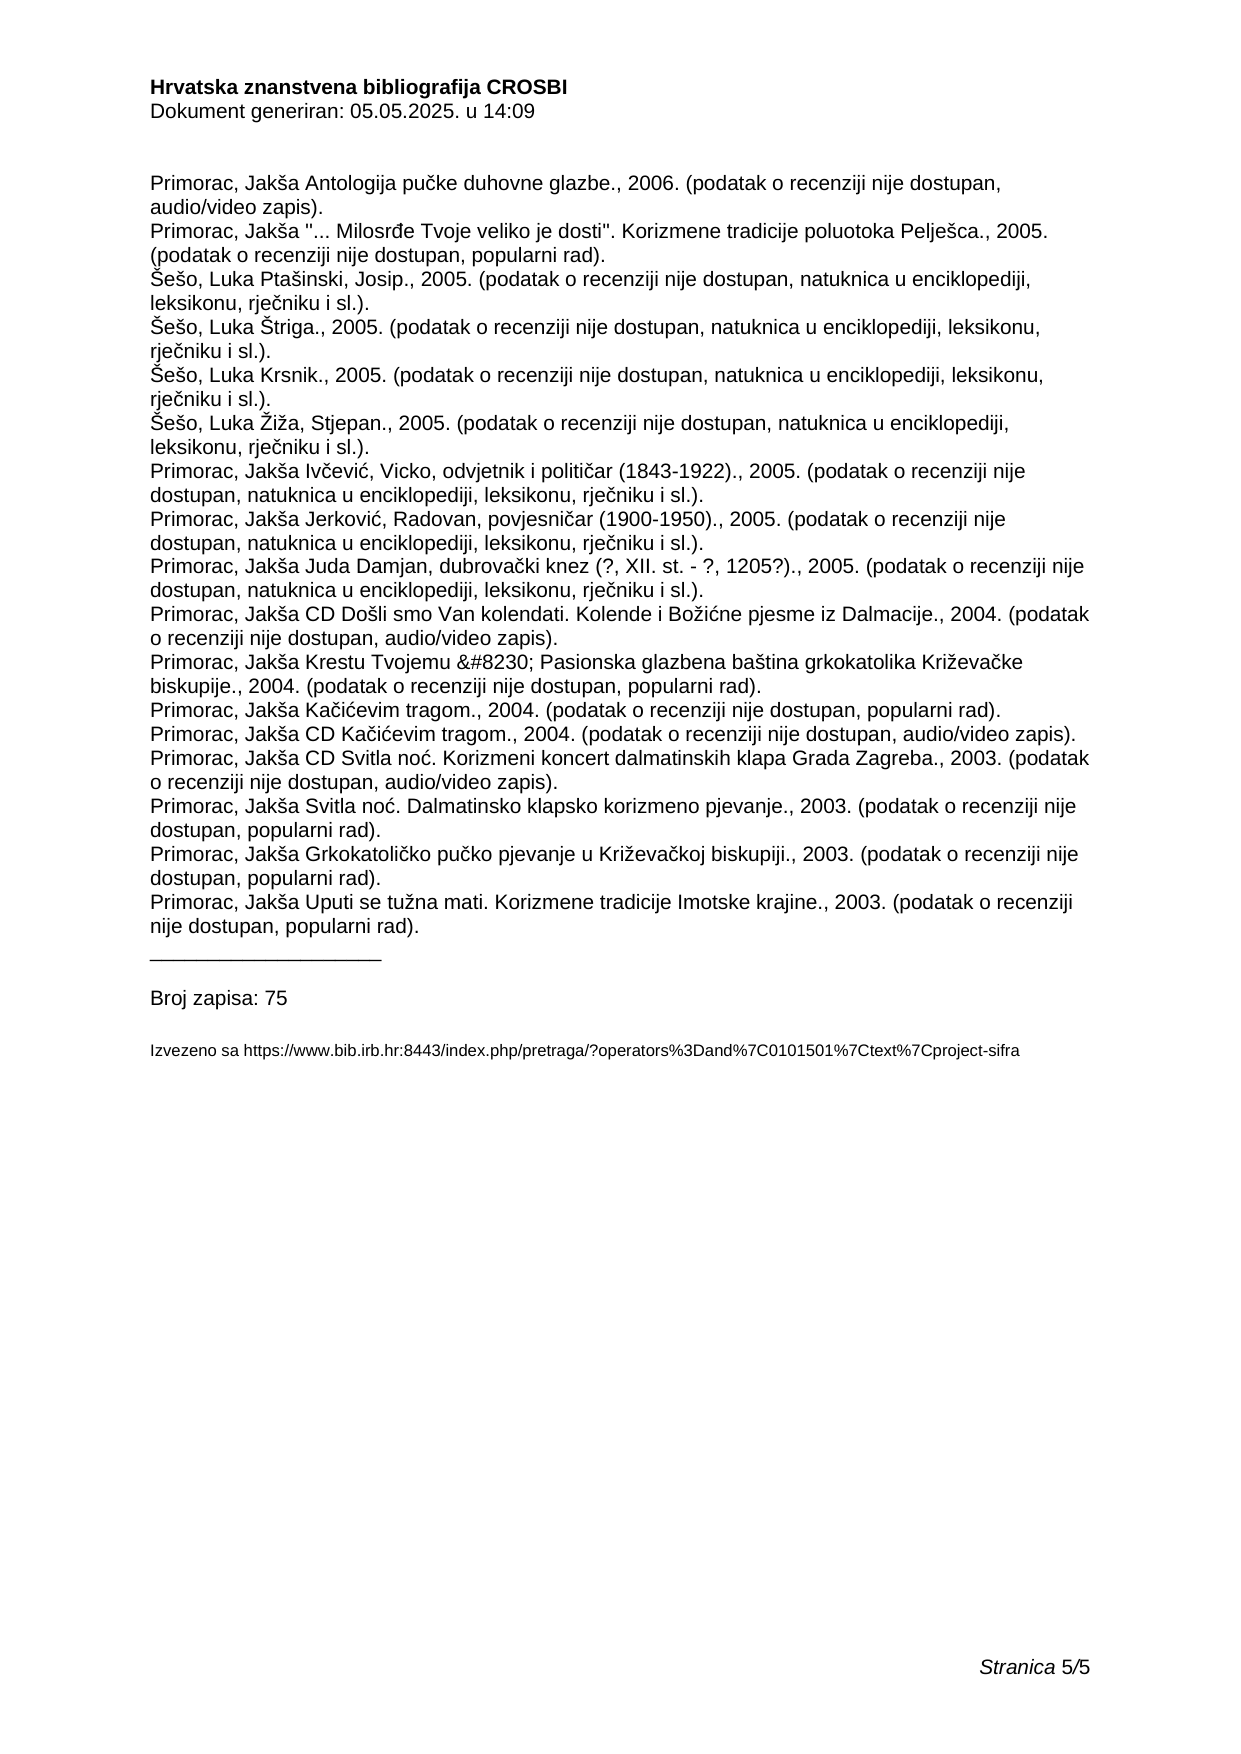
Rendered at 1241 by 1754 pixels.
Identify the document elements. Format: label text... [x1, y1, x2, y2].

text Primorac, Jakša [150, 890, 1090, 938]
text ____________________ [150, 938, 1090, 962]
text Primorac, Jakša [150, 746, 1090, 794]
text Primorac, Jakša [150, 794, 1090, 842]
text Primorac, Jakša [150, 650, 1090, 698]
text Primorac, Jakša [150, 506, 1090, 554]
text Šešo, Luka [150, 267, 1090, 315]
text Primorac, Jakša [150, 602, 1090, 650]
text Primorac, Jakša [150, 698, 1090, 722]
text Primorac, Jakša [150, 842, 1090, 890]
text Šešo, Luka [150, 363, 1090, 411]
text Broj zapisa: 75 [150, 986, 1090, 1009]
text Primorac, Jakša [150, 171, 1090, 219]
text Šešo, Luka [150, 315, 1090, 363]
text Izvezeno sa https://www.bib.irb.hr:8443/index.php/pretraga/?operators%3Dand%7C0101501%7Ctext%7Cproject-sifra [150, 1041, 1090, 1060]
text Primorac, Jakša [150, 554, 1090, 602]
text Primorac, Jakša [150, 219, 1090, 267]
text Primorac, Jakša [150, 458, 1090, 506]
text Primorac, Jakša [150, 722, 1090, 746]
text Šešo, Luka [150, 411, 1090, 458]
